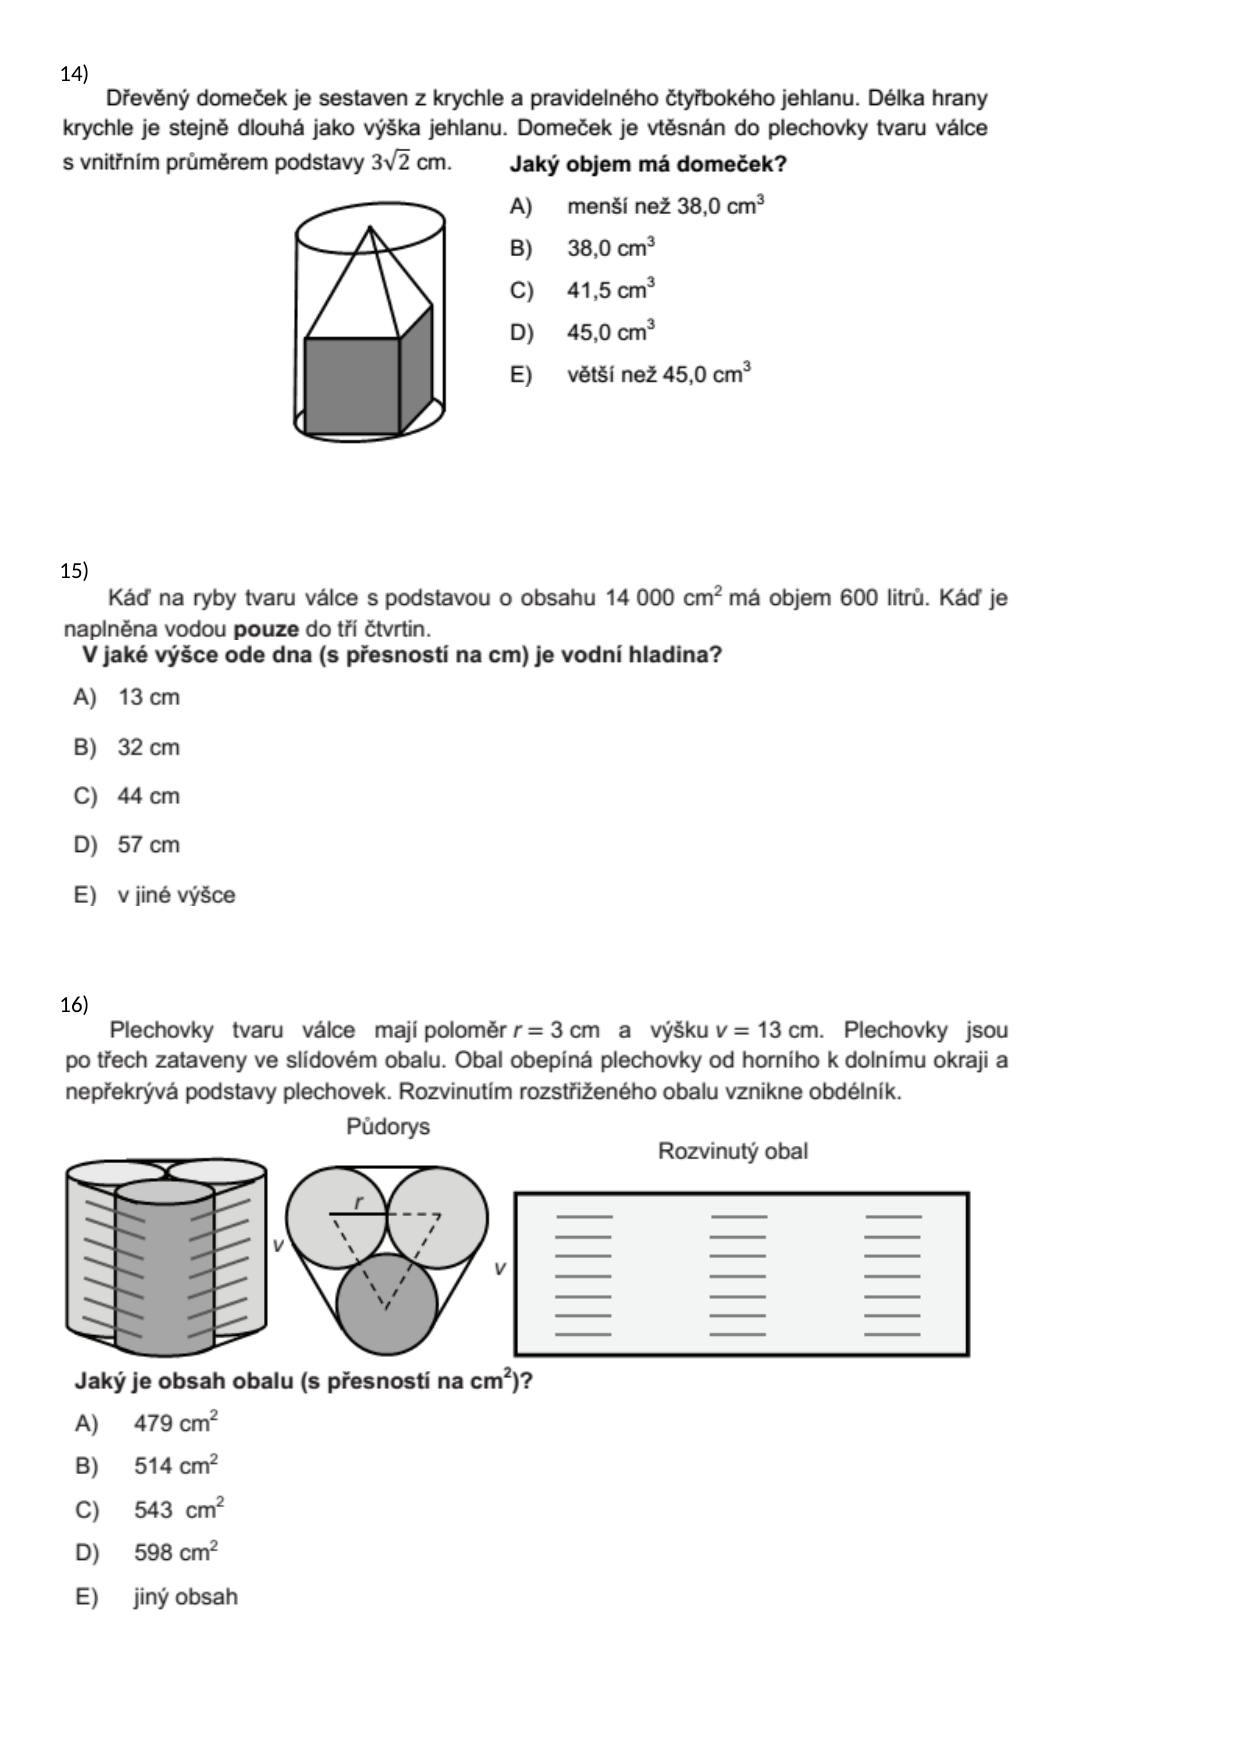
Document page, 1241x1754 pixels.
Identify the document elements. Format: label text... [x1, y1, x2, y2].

picture [59, 584, 1014, 906]
picture [59, 87, 991, 445]
text 16) [59, 990, 1181, 1018]
picture [59, 1017, 1016, 1611]
text 15) [59, 556, 1181, 584]
text 14) [59, 59, 1181, 87]
